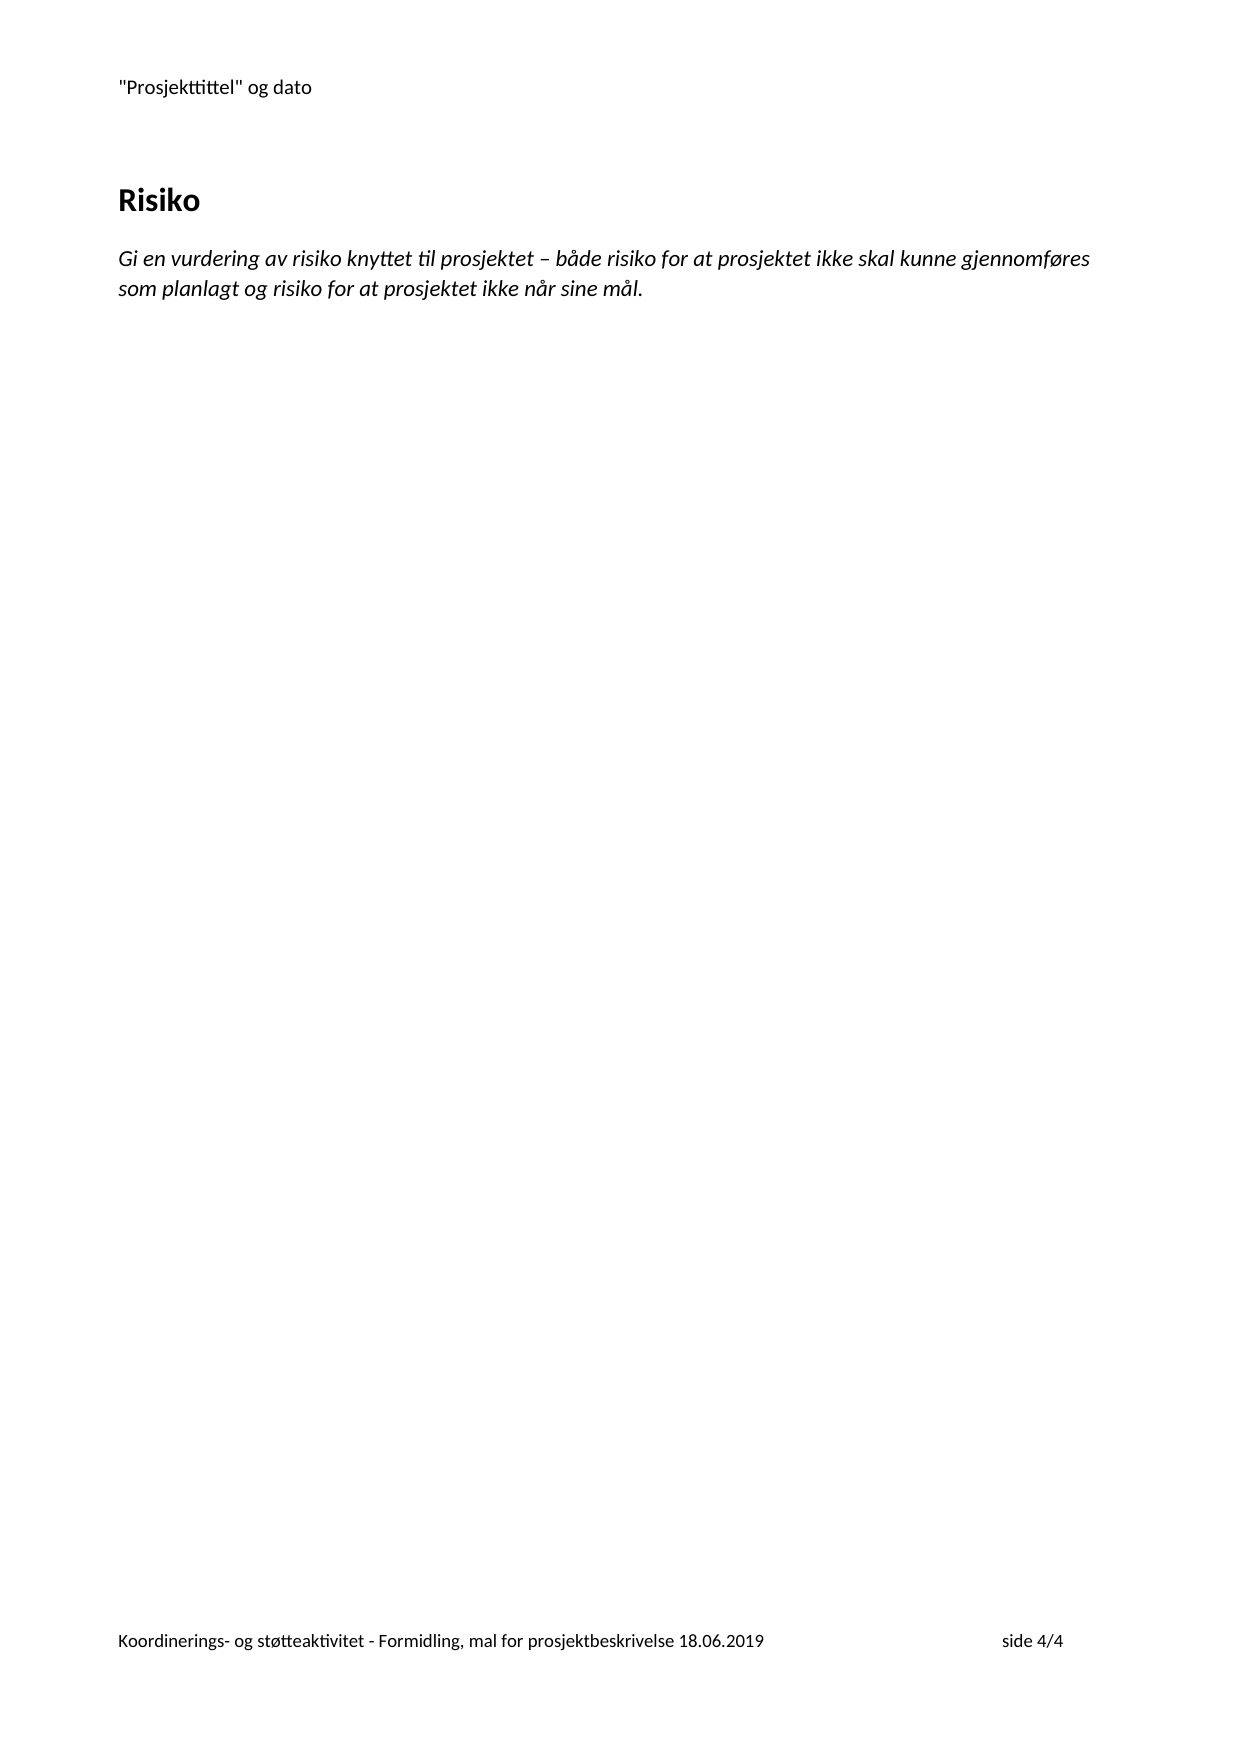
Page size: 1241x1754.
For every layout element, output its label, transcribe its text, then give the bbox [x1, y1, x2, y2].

text Risiko [118, 179, 1122, 220]
text Gi en vurdering av risiko knyttet til prosjektet – både risiko for at prosjektet ikke skal kunne gjennomføres som planlagt og risiko for at prosjektet ikke når sine mål. [118, 244, 1122, 302]
